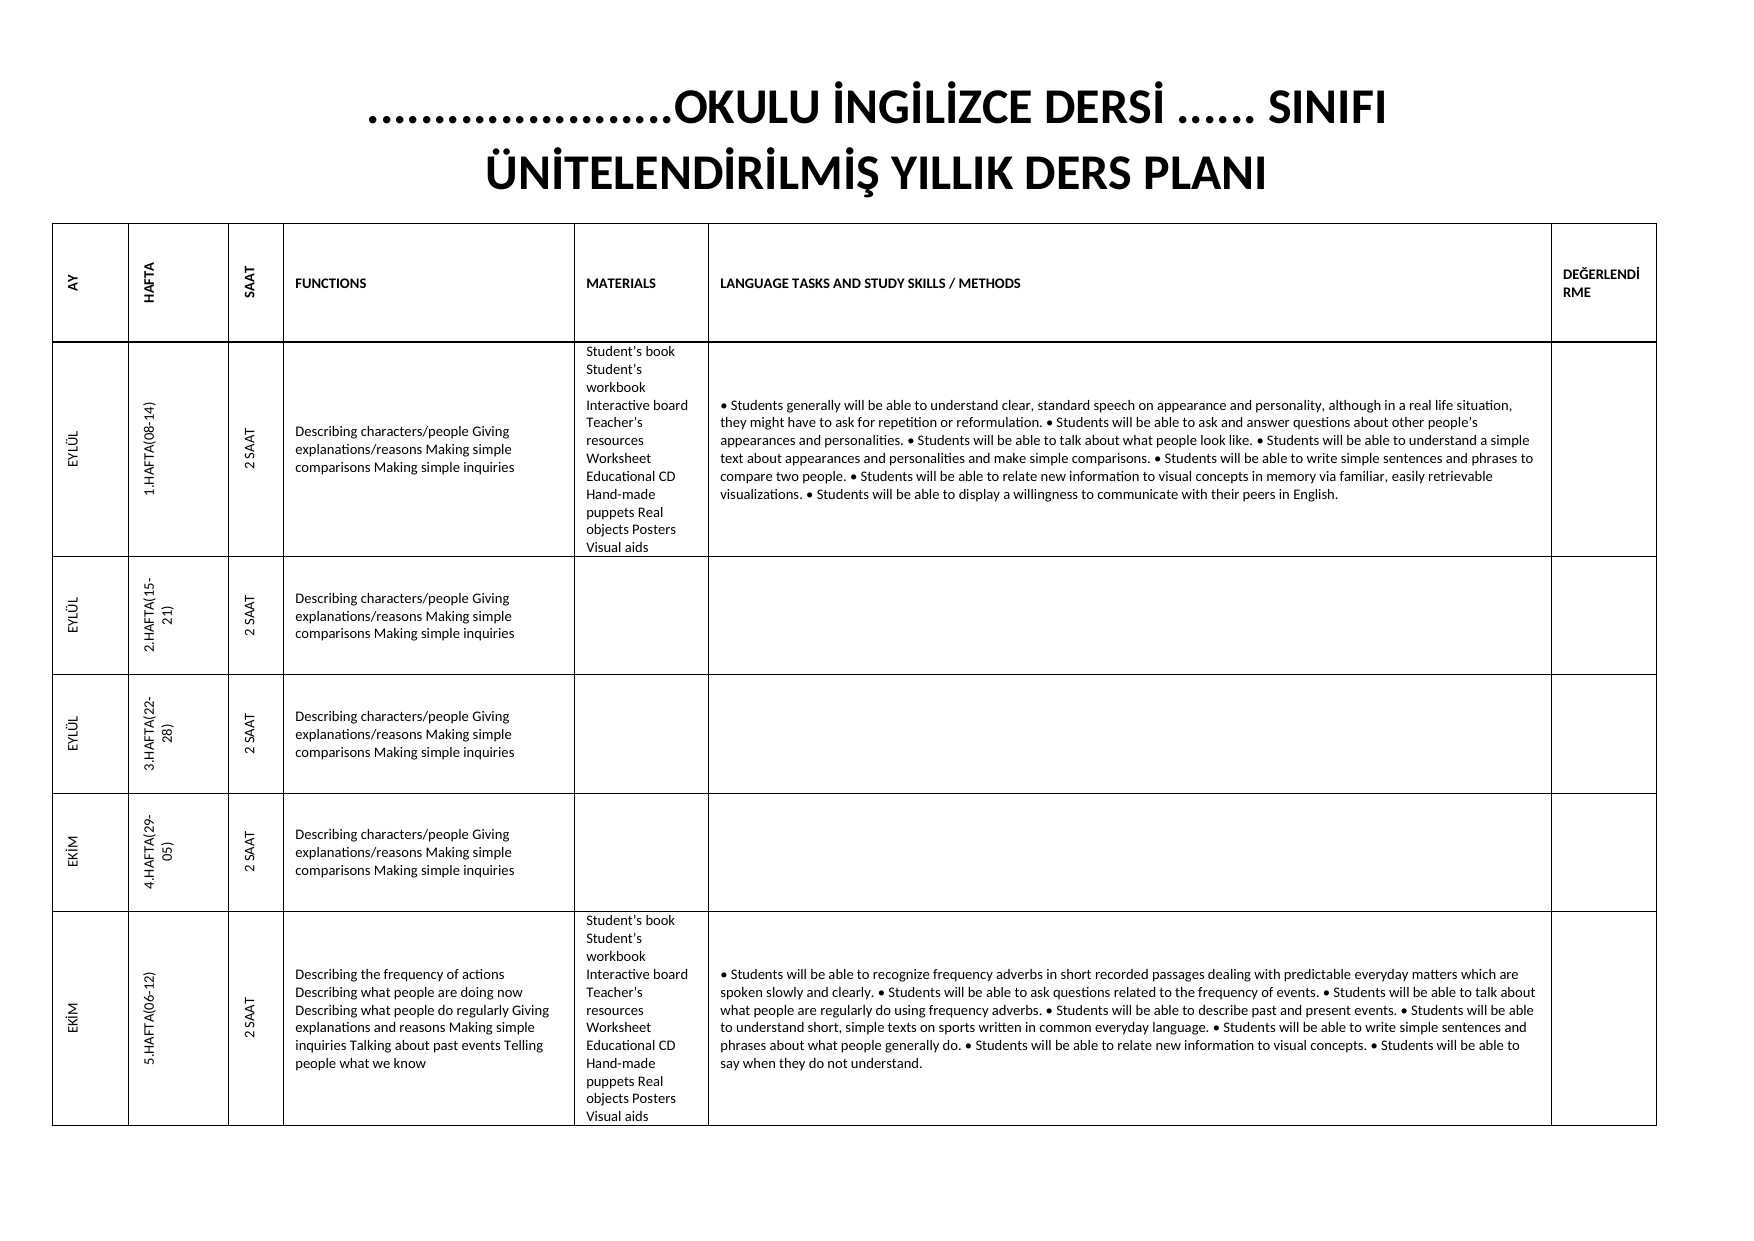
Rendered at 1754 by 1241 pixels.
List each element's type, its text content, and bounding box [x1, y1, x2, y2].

table_cell 1.HAFTA(08-14) [129, 343, 228, 556]
table_cell • Students generally will be able to understand clear, standard speech on appearance and personality, although in a real life situation, they might have to ask for repetition or reformulation. • Students will be able to ask and answer questions about other people’s appearances and personalities. • Students will be able to talk about what people look like. • Students will be able to understand a simple text about appearances and personalities and make simple comparisons. • Students will be able to write simple sentences and phrases to compare two people. • Students will be able to relate new information to visual concepts in memory via familiar, easily retrievable visualizations. • Students will be able to display a willingness to communicate with their peers in English. [709, 343, 1551, 556]
table_cell 2.HAFTA(15-21) [129, 557, 228, 674]
text .......................OKULU İNGİLİZCE DERSİ ...... SINIFI ÜNİTELENDİRİLMİŞ YILLIK DERS PLANI [75, 75, 1679, 202]
table_cell 3.HAFTA(22-28) [129, 675, 228, 792]
table_header AY [53, 224, 128, 341]
table_header LANGUAGE TASKS AND STUDY SKILLS / METHODS [709, 224, 1551, 341]
table_cell [1552, 794, 1656, 911]
table_cell 2 SAAT [229, 794, 283, 911]
table_header HAFTA [129, 224, 228, 341]
table_header SAAT [229, 224, 283, 341]
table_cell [284, 912, 574, 1125]
table_cell Describing characters/people Giving explanations/reasons Making simple comparisons Making simple inquiries [284, 343, 574, 556]
table_cell EYLÜL [53, 343, 128, 556]
table_cell 2 SAAT [229, 343, 283, 556]
table_cell Student’s book Student’s workbook Interactive board Teacher’s resources Worksheet Educational CD Hand-made puppets Real objects Posters Visual aids [575, 912, 708, 1125]
table_header DEĞERLENDİRME [1552, 224, 1656, 341]
table_cell 2 SAAT [229, 557, 283, 674]
table_cell Student’s book Student’s workbook Interactive board Teacher’s resources Worksheet Educational CD Hand-made puppets Real objects Posters Visual aids [575, 343, 708, 556]
table_cell [575, 794, 708, 911]
table_cell 5.HAFTA(06-12) [129, 912, 228, 1125]
table_cell [709, 794, 1551, 911]
table_cell [575, 557, 708, 674]
table_cell [1552, 675, 1656, 792]
table_cell Describing characters/people Giving explanations/reasons Making simple comparisons Making simple inquiries [284, 675, 574, 792]
table_cell EKİM [53, 912, 128, 1125]
table_header FUNCTIONS [284, 224, 574, 341]
table_cell Describing characters/people Giving explanations/reasons Making simple comparisons Making simple inquiries [284, 794, 574, 911]
table_cell 2 SAAT [229, 675, 283, 792]
table_cell Describing characters/people Giving explanations/reasons Making simple comparisons Making simple inquiries [284, 557, 574, 674]
table_cell [575, 675, 708, 792]
table_cell EKİM [53, 794, 128, 911]
table_cell EYLÜL [53, 675, 128, 792]
table_cell 4.HAFTA(29-05) [129, 794, 228, 911]
table_cell EYLÜL [53, 557, 128, 674]
table_header MATERIALS [575, 224, 708, 341]
table_cell [1552, 557, 1656, 674]
table_cell [709, 557, 1551, 674]
table_cell [709, 675, 1551, 792]
table_cell [1552, 343, 1656, 556]
table_cell [1552, 912, 1656, 1125]
table_cell 2 SAAT [229, 912, 283, 1125]
table_cell • Students will be able to recognize frequency adverbs in short recorded passages dealing with predictable everyday matters which are spoken slowly and clearly. • Students will be able to ask questions related to the frequency of events. • Students will be able to talk about what people are regularly do using frequency adverbs. • Students will be able to describe past and present events. • Students will be able to understand short, simple texts on sports written in common everyday language. • Students will be able to write simple sentences and phrases about what people generally do. • Students will be able to relate new information to visual concepts. • Students will be able to say when they do not understand. [709, 912, 1551, 1125]
